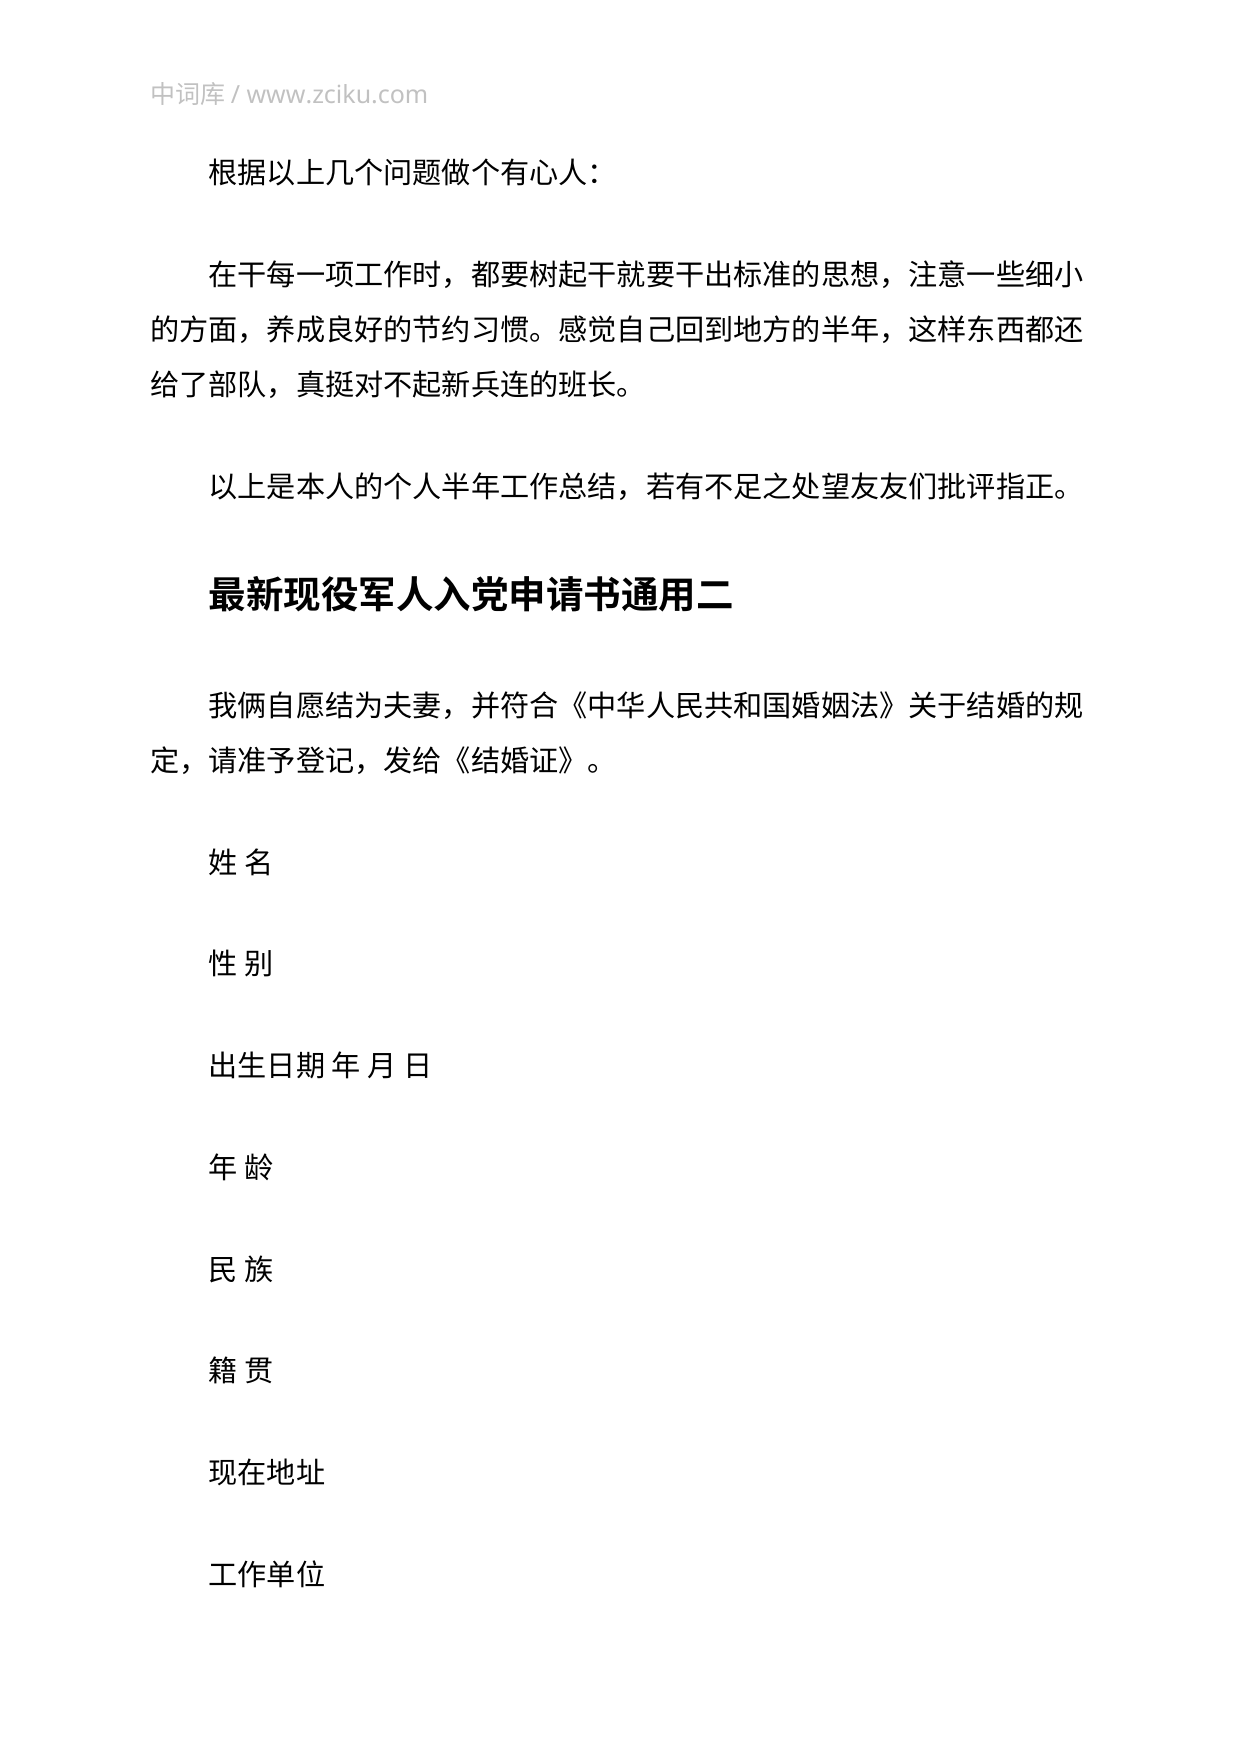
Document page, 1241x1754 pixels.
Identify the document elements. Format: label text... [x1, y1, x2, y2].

text 姓 名 [150, 839, 1090, 881]
text 民 族 [150, 1246, 1090, 1288]
text 籍 贯 [150, 1348, 1090, 1390]
text 出生日期 年 月 日 [150, 1043, 1090, 1085]
text 根据以上几个问题做个有心人： [150, 150, 1090, 192]
text 以上是本人的个人半年工作总结，若有不足之处望友友们批评指正。 [150, 463, 1090, 506]
text 年 龄 [150, 1144, 1090, 1187]
text 最新现役军人入党申请书通用二 [150, 565, 1090, 619]
text 我俩自愿结为夫妻，并符合《中华人民共和国婚姻法》关于结婚的规定，请准予登记，发给《结婚证》。 [150, 682, 1090, 780]
text 工作单位 [150, 1552, 1090, 1594]
text 在干每一项工作时，都要树起干就要干出标准的思想，注意一些细小的方面，养成良好的节约习惯。感觉自己回到地方的半年，这样东西都还给了部队，真挺对不起新兵连的班长。 [150, 252, 1090, 404]
text 性 别 [150, 941, 1090, 983]
text 现在地址 [150, 1450, 1090, 1492]
